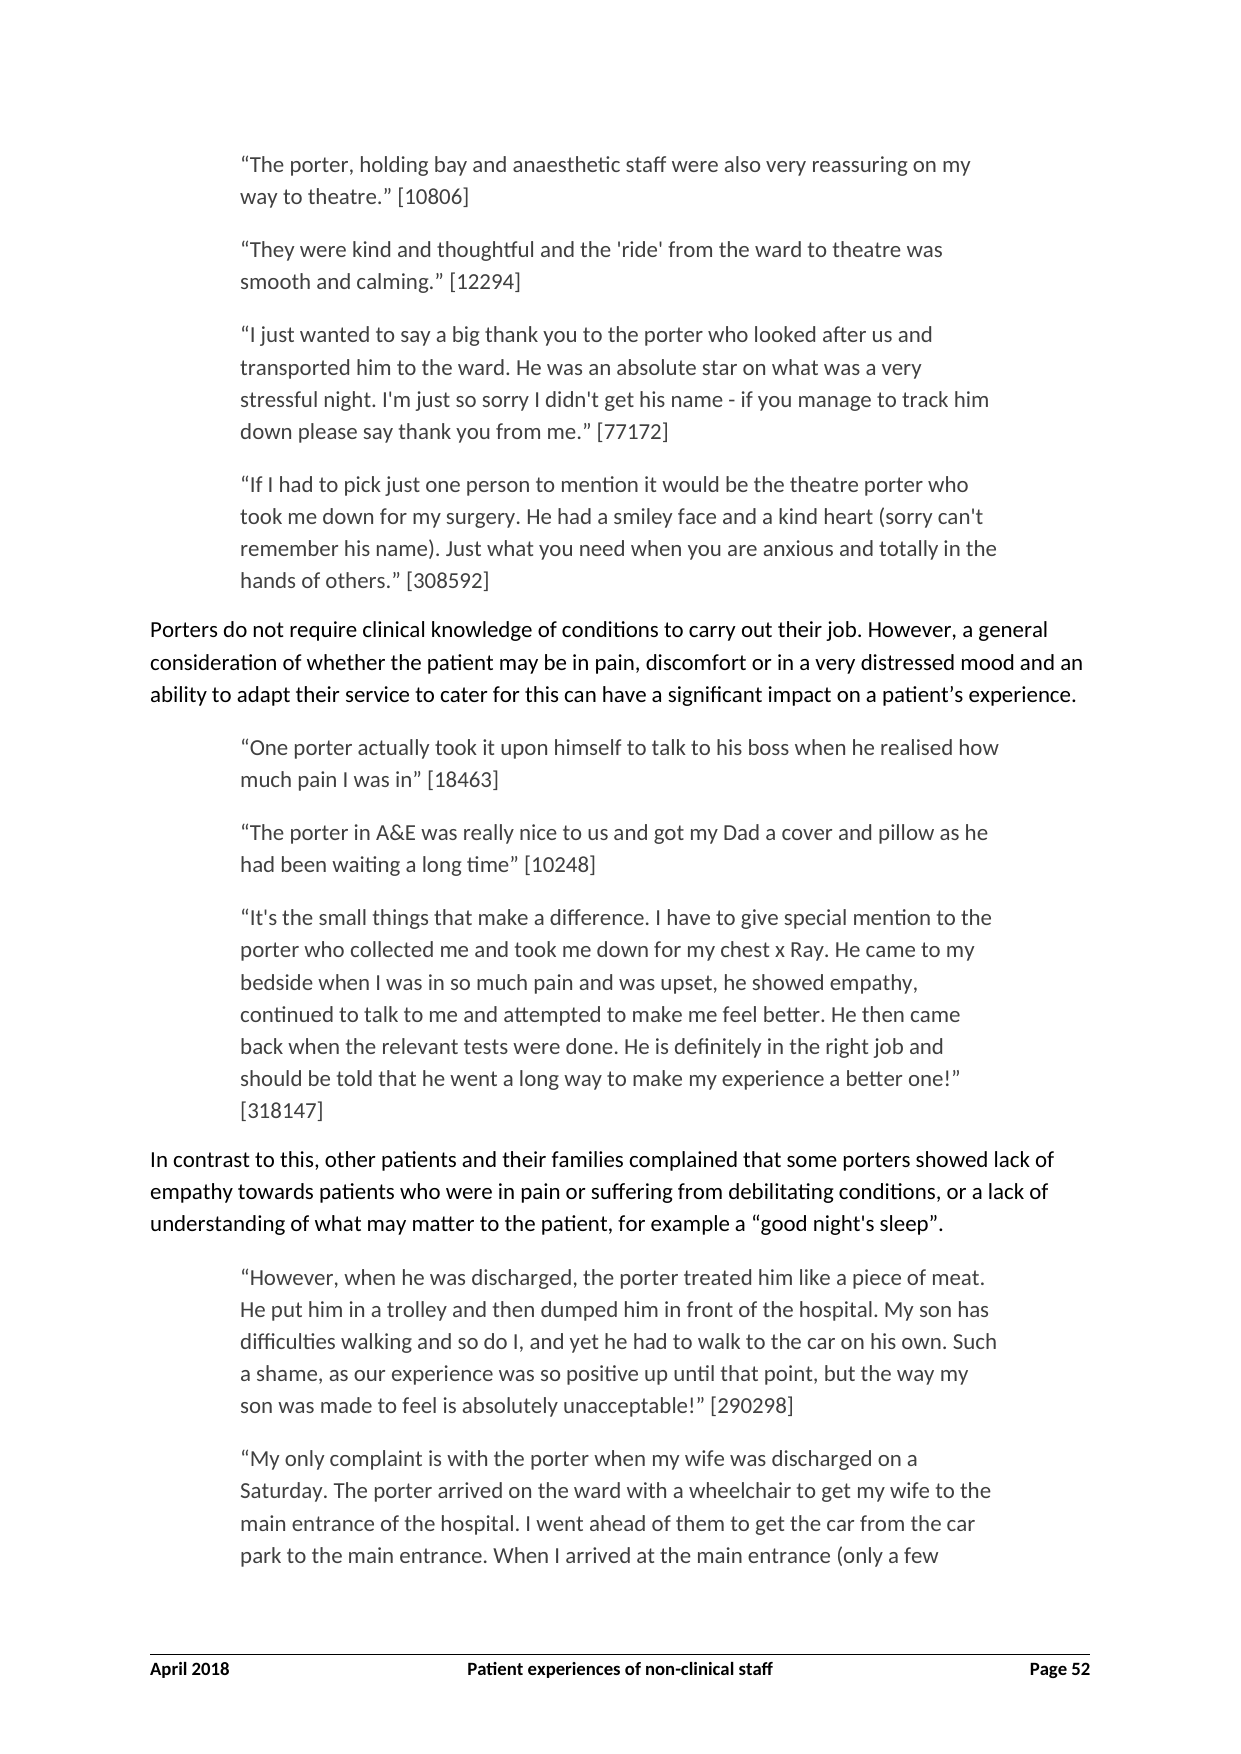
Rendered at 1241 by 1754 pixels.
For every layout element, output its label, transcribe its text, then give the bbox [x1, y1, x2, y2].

text In contrast to this, other patients and their families complained that some porters showed lack of empathy towards patients who were in pain or suffering from debilitating conditions, or a lack of understanding of what may matter to the patient, for example a “good night's sleep”. [150, 1145, 1090, 1238]
text “They were kind and thoughtful and the 'ride' from the ward to theatre was smooth and calming.” [12294] [240, 235, 1000, 295]
text “If I had to pick just one person to mention it would be the theatre porter who took me down for my surgery. He had a smiley face and a kind heart (sorry can't remember his name). Just what you need when you are anxious and totally in the hands of others.” [308592] [240, 470, 1000, 594]
text “I just wanted to say a big thank you to the porter who looked after us and transported him to the ward. He was an absolute star on what was a very stressful night. I'm just so sorry I didn't get his name - if you manage to track him down please say thank you from me.” [77172] [240, 320, 1000, 445]
text “However, when he was discharged, the porter treated him like a piece of meat. He put him in a trolley and then dumped him in front of the hospital. My son has difficulties walking and so do I, and yet he had to walk to the car on his own. Such a shame, as our experience was so positive up until that point, but the way my son was made to feel is absolutely unacceptable!” [290298] [240, 1263, 1000, 1419]
text “It's the small things that make a difference. I have to give special mention to the porter who collected me and took me down for my chest x Ray. He came to my bedside when I was in so much pain and was upset, he showed empathy, continued to talk to me and attempted to make me feel better. He then came back when the relevant tests were done. He is definitely in the right job and should be told that he went a long way to make my experience a better one!” [318147] [240, 903, 1000, 1124]
text “One porter actually took it upon himself to talk to his boss when he realised how much pain I was in” [18463] [240, 733, 1000, 793]
text “The porter, holding bay and anaesthetic staff were also very reassuring on my way to theatre.” [10806] [240, 150, 1000, 210]
text “The porter in A&E was really nice to us and got my Dad a cover and pillow as he had been waiting a long time” [10248] [240, 818, 1000, 878]
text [240, 1444, 1000, 1569]
text Porters do not require clinical knowledge of conditions to carry out their job. However, a general consideration of whether the patient may be in pain, discomfort or in a very distressed mood and an ability to adapt their service to cater for this can have a significant impact on a patient’s experience. [150, 615, 1090, 708]
